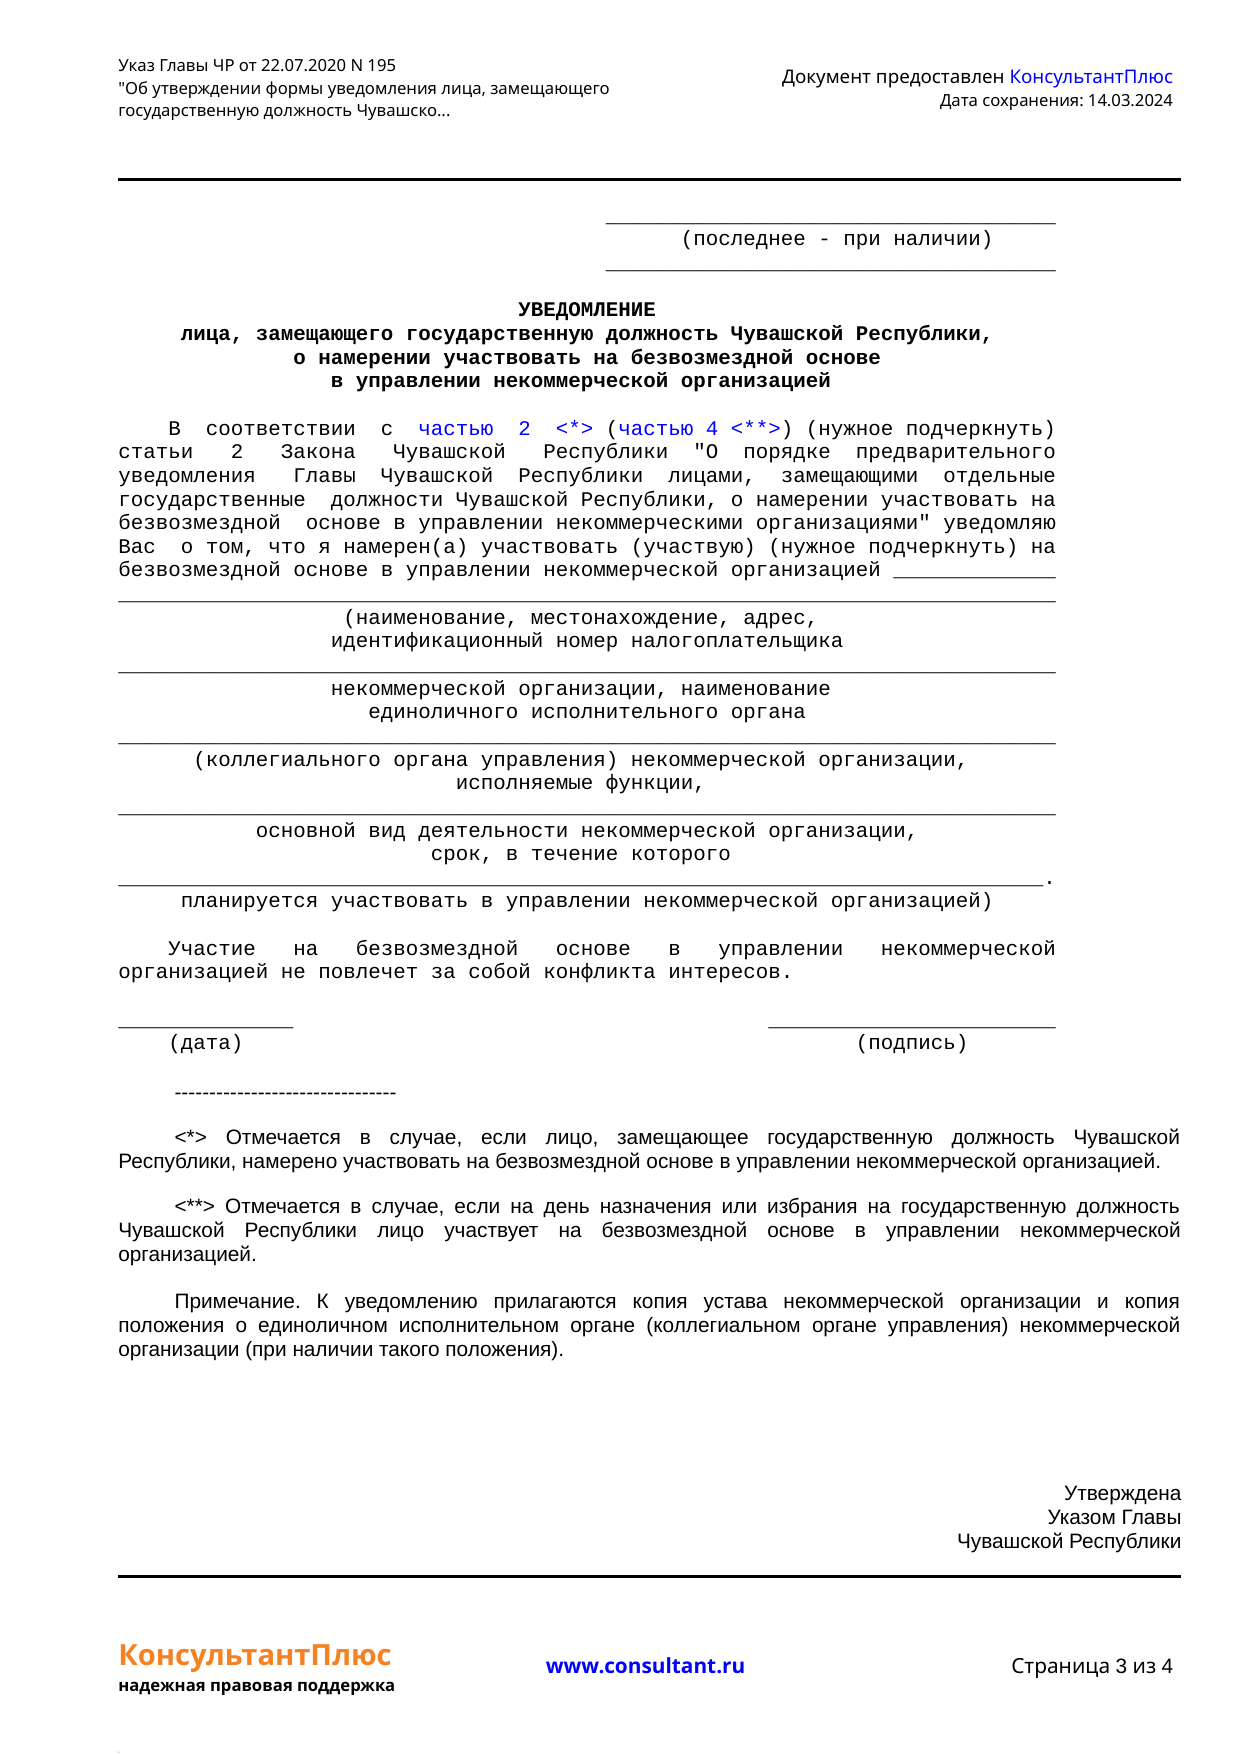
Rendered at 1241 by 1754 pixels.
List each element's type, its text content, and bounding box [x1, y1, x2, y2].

text организацией не повлечет за собой конфликта интересов. [118, 961, 1181, 985]
text срок, в течение которого [118, 843, 1181, 867]
text -------------------------------- [118, 1080, 1181, 1104]
text (коллегиального органа управления) некоммерческой организации, [118, 749, 1181, 772]
text о намерении участвовать на безвозмездной основе [118, 347, 1181, 370]
text ___________________________________________________________________________ [118, 725, 1181, 749]
text Утверждена [118, 1481, 1181, 1505]
text единоличного исполнительного органа [118, 701, 1181, 725]
text государственные должности Чувашской Республики, о намерении участвовать на [118, 488, 1181, 512]
text <**> Отмечается в случае, если на день назначения или избрания на государственную должность Чувашской Республики лицо участвует на безвозмездной основе в управлении некоммерческой организацией. [118, 1193, 1181, 1265]
text статьи 2 Закона Чувашской Республики "О порядке предварительного [118, 441, 1181, 465]
text уведомления Главы Чувашской Республики лицами, замещающими отдельные [118, 465, 1181, 488]
text ____________________________________ [118, 205, 1181, 228]
text безвозмездной основе в управлении некоммерческой организацией _____________ [118, 559, 1181, 583]
text планируется участвовать в управлении некоммерческой организацией) [118, 891, 1181, 914]
text ___________________________________________________________________________ [118, 796, 1181, 819]
text (наименование, местонахождение, адрес, [118, 607, 1181, 630]
text В соответствии с частью 2 <*> (частью 4 <**>) (нужное подчеркнуть) [118, 418, 1181, 441]
text <*> Отмечается в случае, если лицо, замещающее государственную должность Чувашской Республики, намерено участвовать на безвозмездной основе в управлении некоммерческой организацией. [118, 1125, 1181, 1173]
text идентификационный номер налогоплательщика [118, 630, 1181, 654]
text (последнее - при наличии) [118, 228, 1181, 252]
text ___________________________________________________________________________ [118, 654, 1181, 678]
text Вас о том, что я намерен(а) участвовать (участвую) (нужное подчеркнуть) на [118, 536, 1181, 559]
text Чувашской Республики [118, 1529, 1181, 1553]
text некоммерческой организации, наименование [118, 678, 1181, 701]
text ______________ _______________________ [118, 1009, 1181, 1032]
text Примечание. К уведомлению прилагаются копия устава некоммерческой организации и копия положения о единоличном исполнительном органе (коллегиальном органе управления) некоммерческой организации (при наличии такого положения). [118, 1289, 1181, 1361]
text исполняемые функции, [118, 772, 1181, 796]
text основной вид деятельности некоммерческой организации, [118, 819, 1181, 843]
text (дата) (подпись) [118, 1032, 1181, 1056]
text Указом Главы [118, 1505, 1181, 1529]
text лица, замещающего государственную должность Чувашской Республики, [118, 323, 1181, 347]
text Участие на безвозмездной основе в управлении некоммерческой [118, 938, 1181, 961]
text ____________________________________ [118, 252, 1181, 276]
text в управлении некоммерческой организацией [118, 370, 1181, 394]
text УВЕДОМЛЕНИЕ [118, 299, 1181, 323]
text __________________________________________________________________________. [118, 867, 1181, 891]
text ___________________________________________________________________________ [118, 583, 1181, 607]
text безвозмездной основе в управлении некоммерческими организациями" уведомляю [118, 512, 1181, 536]
